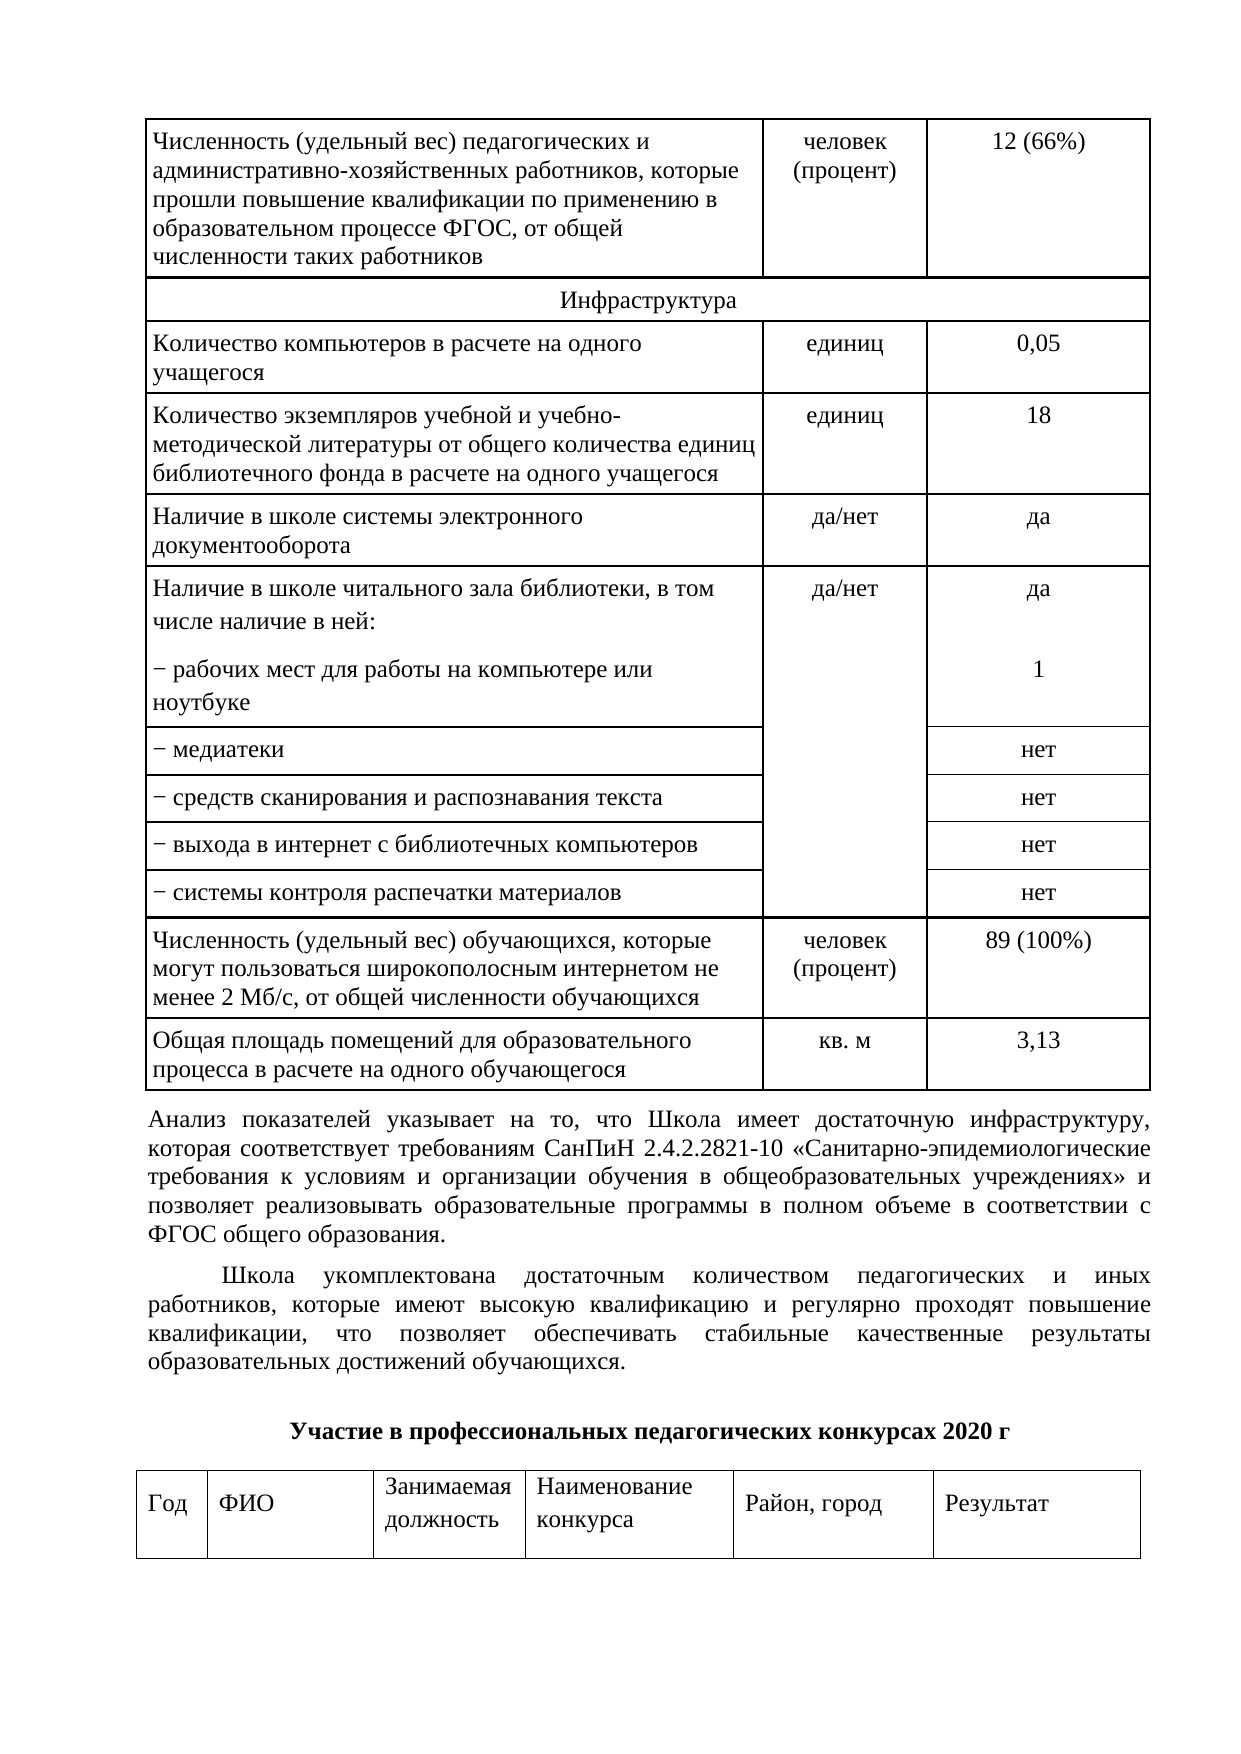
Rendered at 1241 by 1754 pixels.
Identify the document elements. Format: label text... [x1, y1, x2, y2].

table_cell человек (процент) [764, 120, 926, 276]
table_cell Численность (удельный вес) обучающихся, которые могут пользоваться широкополосным интернетом не менее 2 Мб/с, от общей численности обучающихся [147, 919, 762, 1017]
table_cell нет [928, 727, 1149, 774]
table_header Результат [934, 1471, 1140, 1558]
table_header Наименование конкурса [526, 1471, 733, 1558]
table_header Год [137, 1471, 207, 1558]
table_cell нет [928, 775, 1149, 821]
table_cell − медиатеки [147, 728, 762, 774]
table_cell Количество компьютеров в расчете на одного учащегося [147, 322, 762, 392]
table_cell Численность (удельный вес) педагогических и административно-хозяйственных работников, которые прошли повышение квалификации по применению в образовательном процессе ФГОС, от общей численности таких работников [147, 120, 762, 276]
table_cell да [928, 567, 1149, 645]
table_cell Наличие в школе читального зала библиотеки, в том числе наличие в ней: [147, 567, 762, 645]
table_cell 3,13 [928, 1019, 1149, 1089]
table_cell 1 [928, 645, 1149, 726]
table_cell человек (процент) [764, 919, 926, 1017]
table_cell Инфраструктура [147, 279, 1149, 320]
table_header Занимаемая должность [374, 1471, 525, 1558]
table_cell нет [928, 822, 1149, 869]
table_cell единиц [764, 322, 926, 392]
table_cell 89 (100%) [928, 919, 1149, 1017]
table_cell да/нет [764, 567, 926, 916]
table_cell − рабочих мест для работы на компьютере или ноутбуке [147, 645, 762, 726]
table_cell кв. м [764, 1019, 926, 1089]
table_cell − средств сканирования и распознавания текста [147, 776, 762, 821]
table_cell нет [928, 870, 1149, 916]
table_cell Наличие в школе системы электронного документооборота [147, 495, 762, 565]
table_cell Общая площадь помещений для образовательного процесса в расчете на одного обучающегося [147, 1019, 762, 1089]
table_cell − выхода в интернет с библиотечных компьютеров [147, 823, 762, 869]
text Участие в профессиональных педагогических конкурсах 2020 г [148, 1416, 1152, 1445]
text Школа укомплектована достаточным количеством педагогических и иных работников, которые имеют высокую квалификацию и регулярно проходят повышение квалификации, что позволяет обеспечивать стабильные качественные результаты образовательных достижений обучающихся. [148, 1260, 1152, 1375]
table_cell Количество экземпляров учебной и учебно-методической литературы от общего количества единиц библиотечного фонда в расчете на одного учащегося [147, 394, 762, 493]
table_cell 18 [928, 394, 1149, 493]
text Анализ показателей указывает на то, что Школа имеет достаточную инфраструктуру, которая соответствует требованиям СанПиН 2.4.2.2821-10 «Санитарно-эпидемиологические требования к условиям и организации обучения в общеобразовательных учреждениях» и позволяет реализовывать образовательные программы в полном объеме в соответствии с ФГОС общего образования. [148, 1104, 1152, 1248]
table_cell − системы контроля распечатки материалов [147, 871, 762, 916]
table_cell да [928, 495, 1149, 565]
table_cell 0,05 [928, 322, 1149, 392]
table_cell единиц [764, 394, 926, 493]
table_header ФИО [208, 1471, 373, 1558]
table_cell да/нет [764, 495, 926, 565]
table_cell 12 (66%) [928, 120, 1149, 276]
table_header Район, город [734, 1471, 933, 1558]
